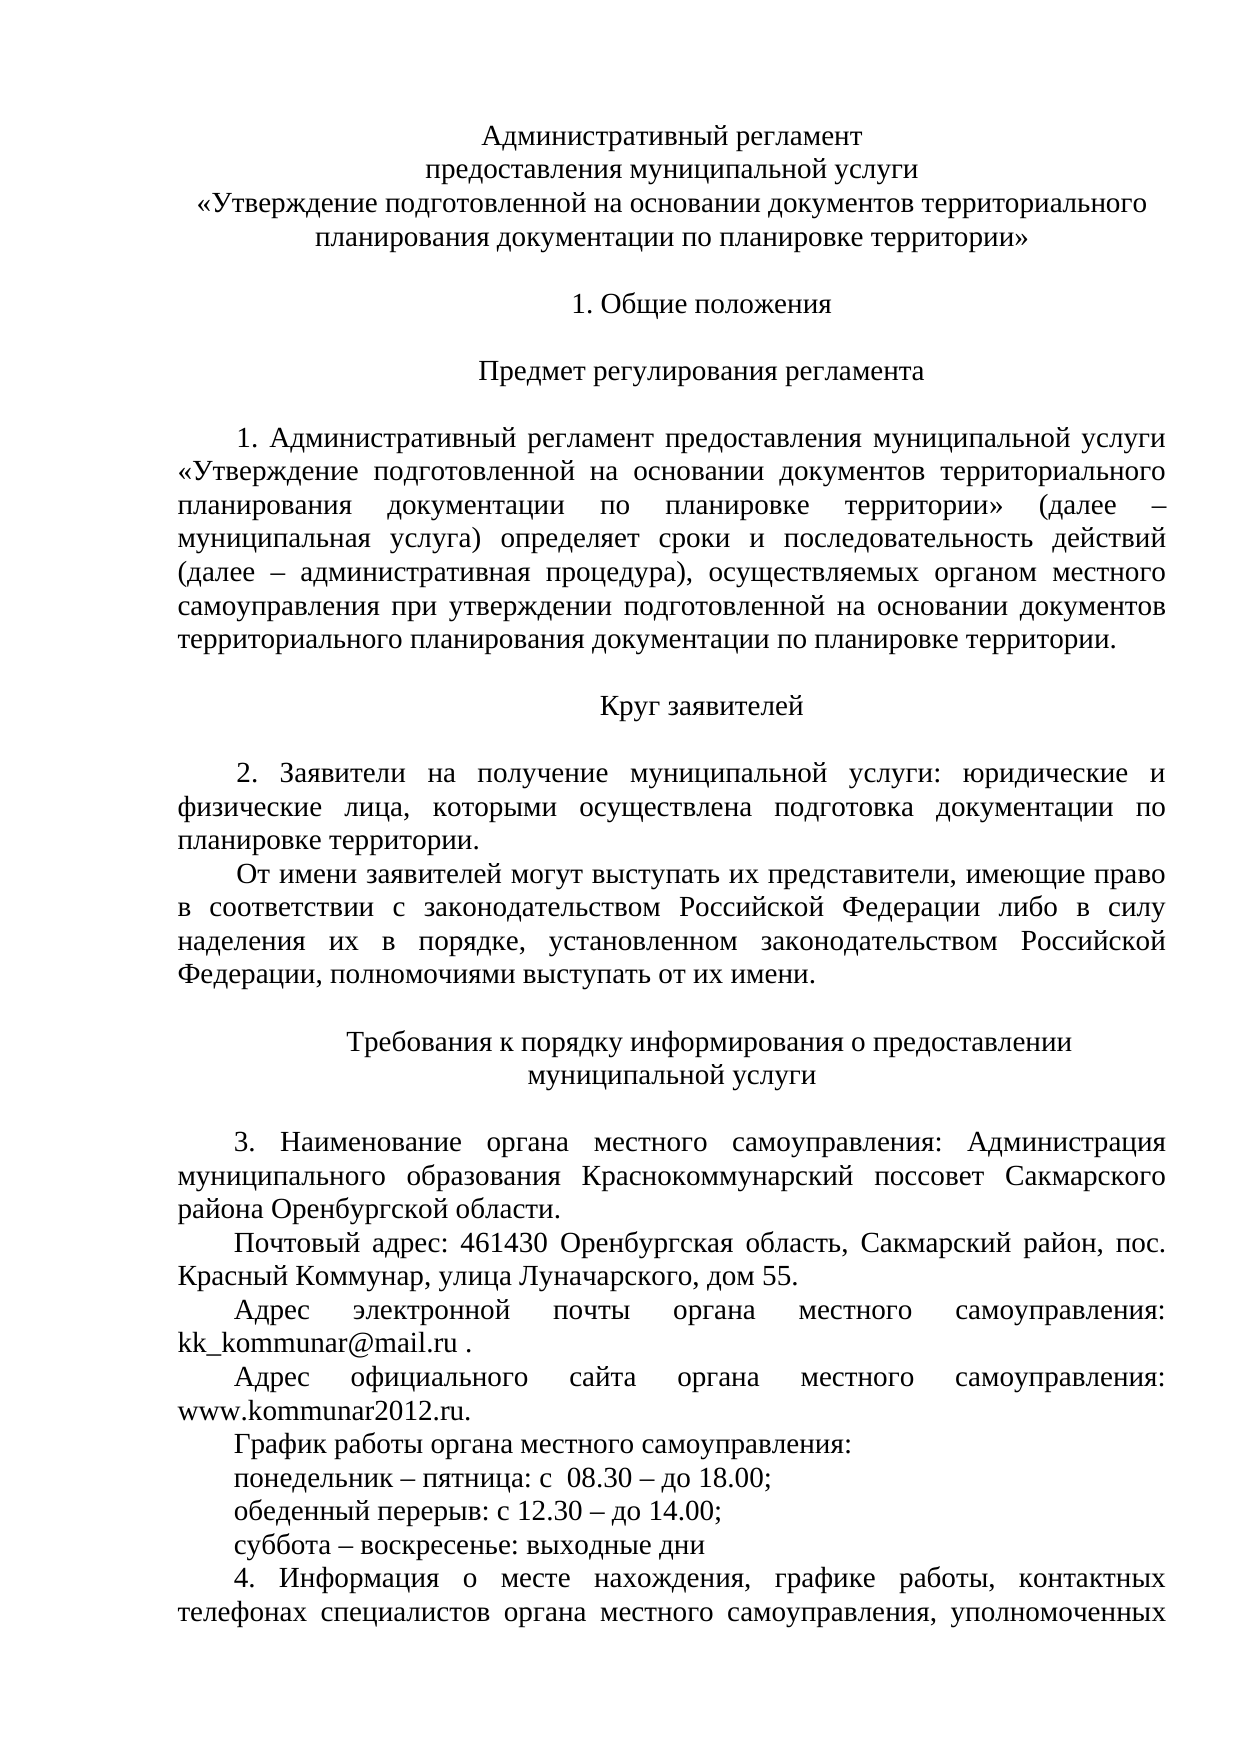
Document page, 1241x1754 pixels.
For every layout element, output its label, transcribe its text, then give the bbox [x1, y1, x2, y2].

text 1. Административный регламент предоставления муниципальной услуги «Утверждение подготовленной на основании документов территориального планирования документации по планировке территории» (далее – муниципальная услуга) определяет сроки и последовательность действий (далее – административная процедура), осуществляемых органом местного самоуправления при утверждении подготовленной на основании документов территориального планирования документации по планировке территории. [177, 420, 1167, 655]
text «Утверждение подготовленной на основании документов территориального планирования документации по планировке территории» [177, 185, 1167, 252]
text 3. Наименование органа местного самоуправления: Администрация муниципального образования Краснокоммунарский поссовет Сакмарского района Оренбургской области. [177, 1124, 1167, 1225]
text Предмет регулирования регламента [177, 353, 1167, 386]
text Адрес электронной почты органа местного самоуправления: kk_kommunar@mail.ru . [177, 1292, 1167, 1359]
text Круг заявителей [177, 688, 1167, 722]
text Административный регламент [177, 118, 1167, 152]
text 2. Заявители на получение муниципальной услуги: юридические и физические лица, которыми осуществлена подготовка документации по планировке территории. [177, 755, 1167, 856]
text Требования к порядку информирования о предоставлении муниципальной услуги [177, 1024, 1167, 1091]
text 1. Общие положения [177, 286, 1167, 319]
text предоставления муниципальной услуги [177, 152, 1167, 185]
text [177, 1560, 1167, 1627]
text Почтовый адрес: 461430 Оренбургская область, Сакмарский район, пос. Красный Коммунар, улица Луначарского, дом 55. [177, 1225, 1167, 1292]
text суббота – воскресенье: выходные дни [177, 1527, 1167, 1560]
text обеденный перерыв: с 12.30 – до 14.00; [177, 1493, 1167, 1527]
text понедельник – пятница: с 08.30 – до 18.00; [177, 1460, 1167, 1493]
text График работы органа местного самоуправления: [177, 1426, 1167, 1460]
text От имени заявителей могут выступать их представители, имеющие право в соответствии с законодательством Российской Федерации либо в силу наделения их в порядке, установленном законодательством Российской Федерации, полномочиями выступать от их имени. [177, 856, 1167, 990]
text Адрес официального сайта органа местного самоуправления: www.kommunar2012.ru. [177, 1359, 1167, 1426]
